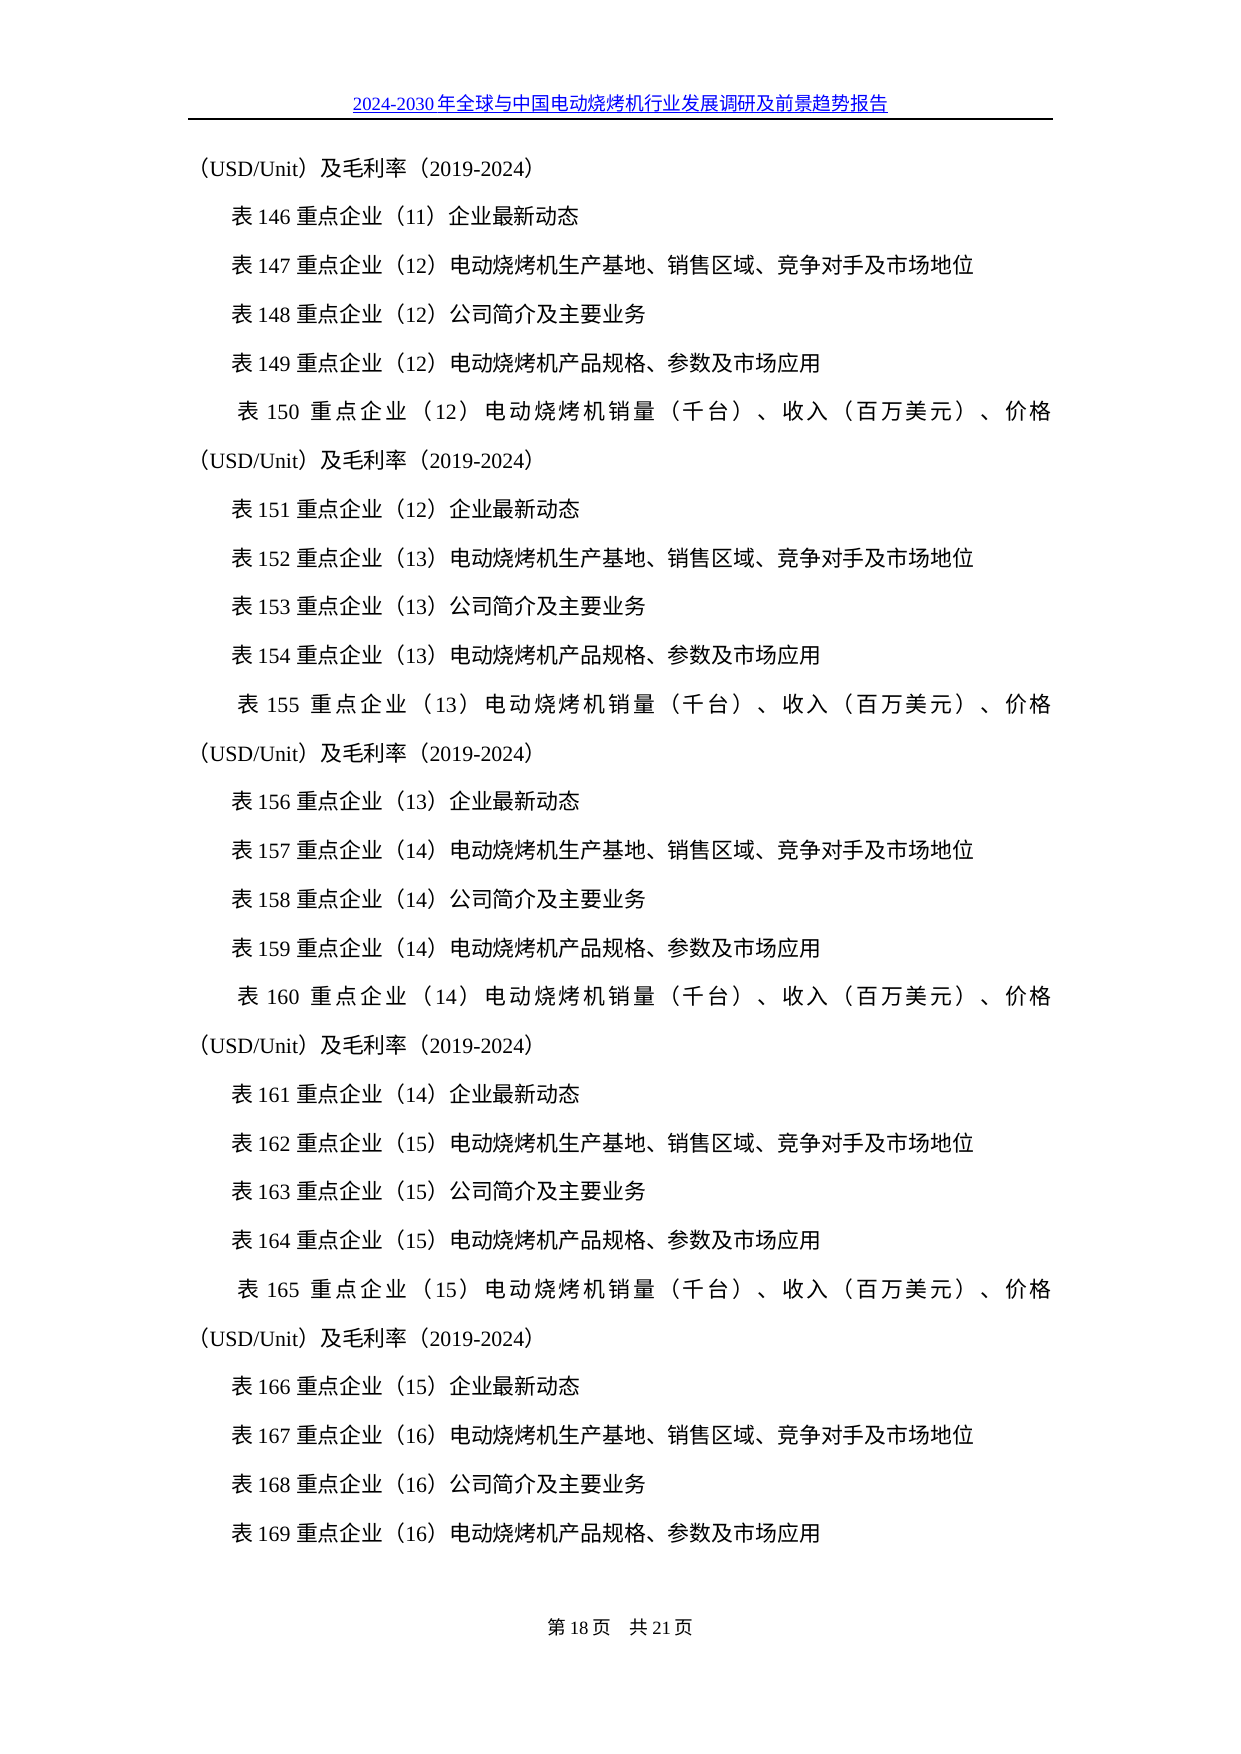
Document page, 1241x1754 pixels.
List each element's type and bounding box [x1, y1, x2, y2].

text [187, 150, 1053, 1548]
